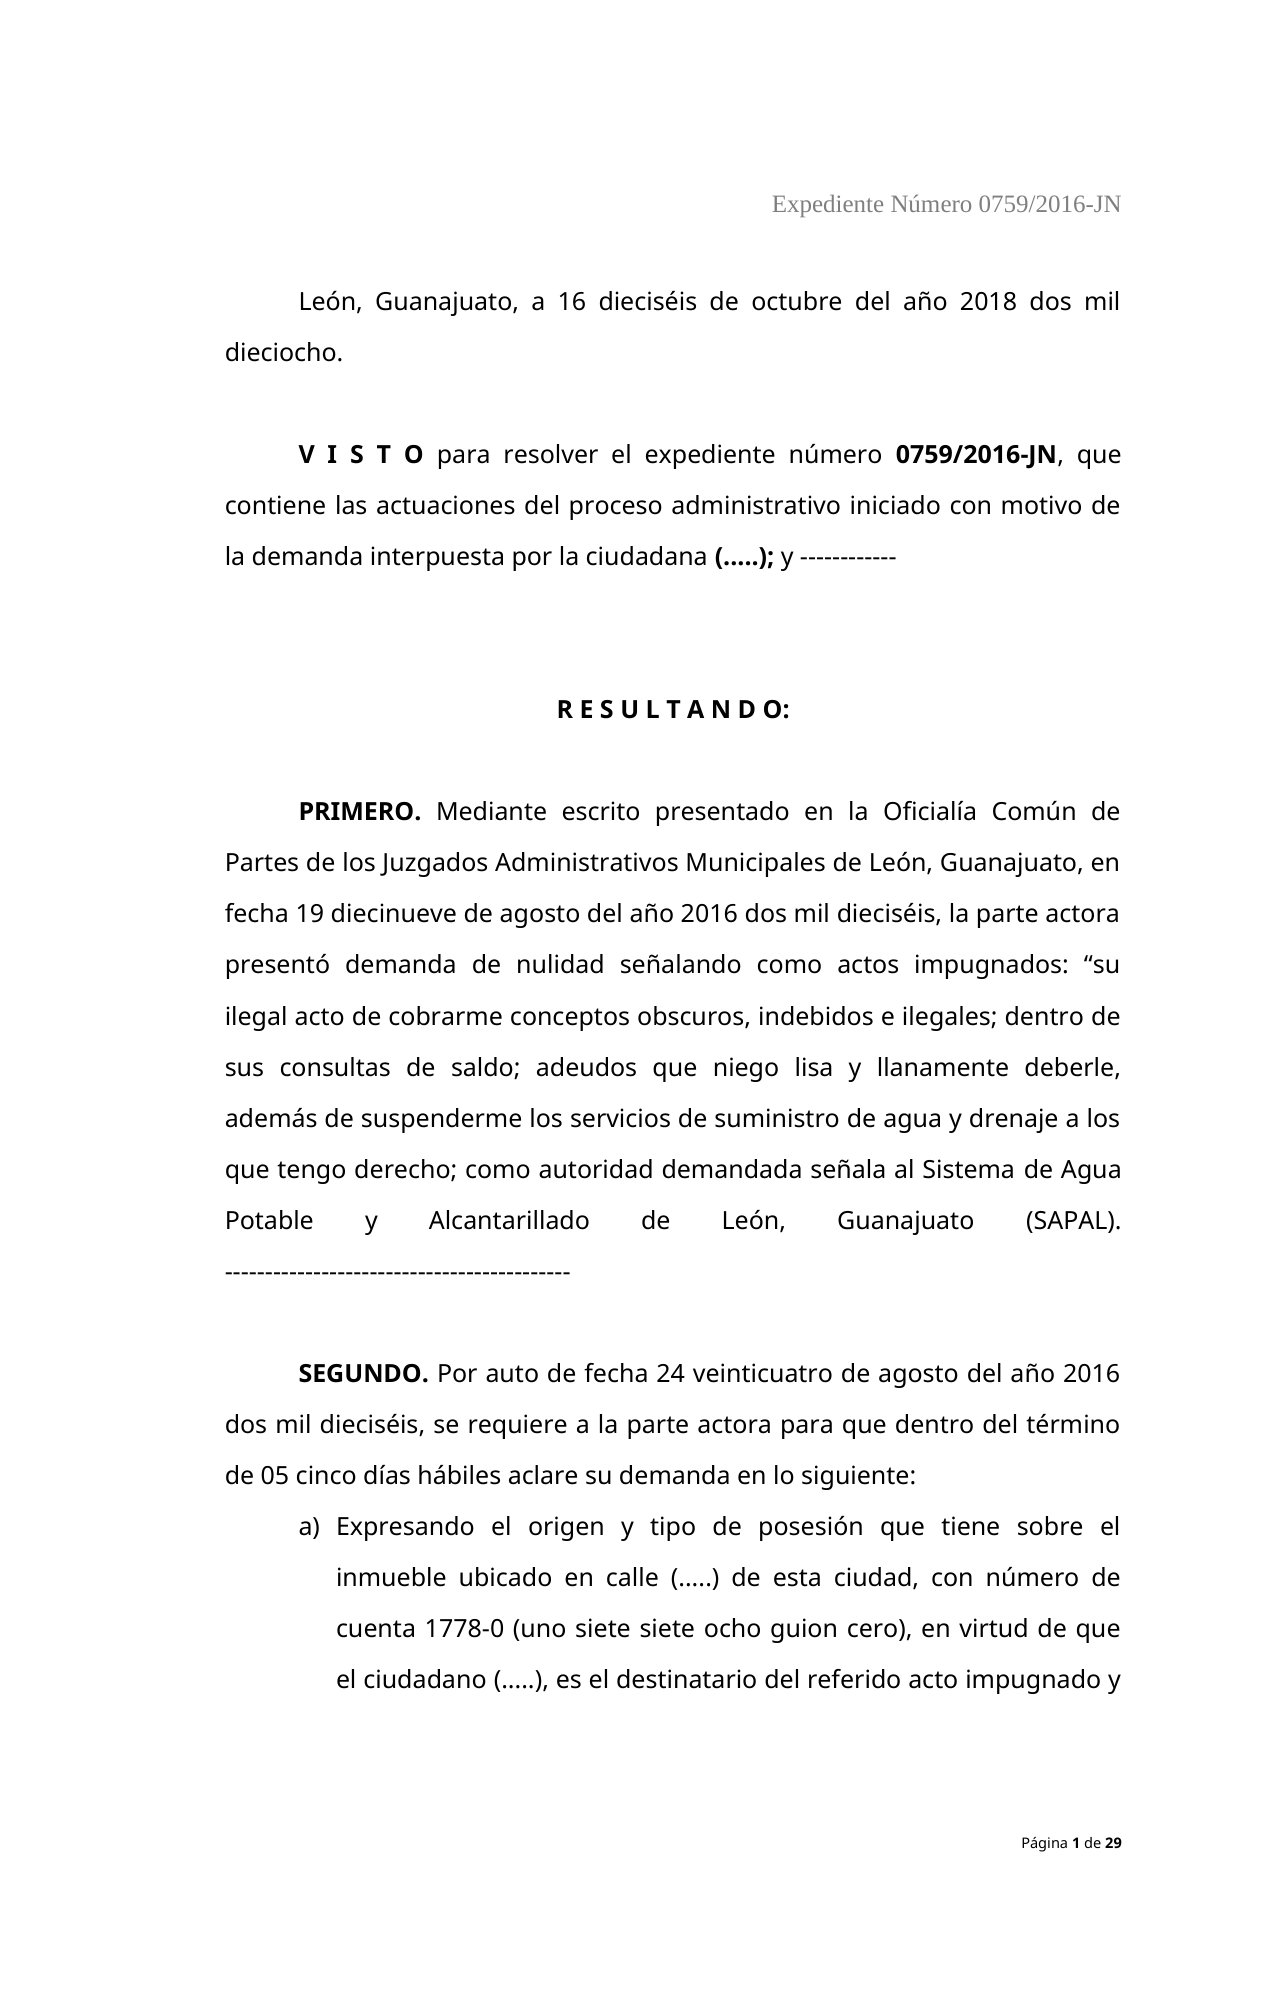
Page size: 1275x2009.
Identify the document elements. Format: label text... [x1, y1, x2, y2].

text León, Guanajuato, a 16 dieciséis de octubre del año 2018 dos mil dieciocho. [224, 283, 1121, 369]
text R E S U L T A N D O: [224, 692, 1121, 726]
text V I S T O para resolver el expediente número 0759/2016-JN, que contiene las actuaciones del proceso administrativo iniciado con motivo de la demanda interpuesta por la ciudadana (.....); y ------------ [224, 437, 1121, 573]
text SEGUNDO. Por auto de fecha 24 veinticuatro de agosto del año 2016 dos mil dieciséis, se requiere a la parte actora para que dentro del término de 05 cinco días hábiles aclare su demanda en lo siguiente: [224, 1355, 1121, 1492]
text PRIMERO. Mediante escrito presentado en la Oficialía Común de Partes de los Juzgados Administrativos Municipales de León, Guanajuato, en fecha 19 diecinueve de agosto del año 2016 dos mil dieciséis, la parte actora presentó demanda de nulidad señalando como actos impugnados: “su ilegal acto de cobrarme conceptos obscuros, indebidos e ilegales; dentro de sus consultas de saldo; adeudos que niego lisa y llanamente deberle, además de suspenderme los servicios de suministro de agua y drenaje a los que tengo derecho; como autoridad demandada señala al Sistema de Agua Potable y Alcantarillado de León, Guanajuato (SAPAL). ------------------------------------------- [224, 794, 1121, 1287]
